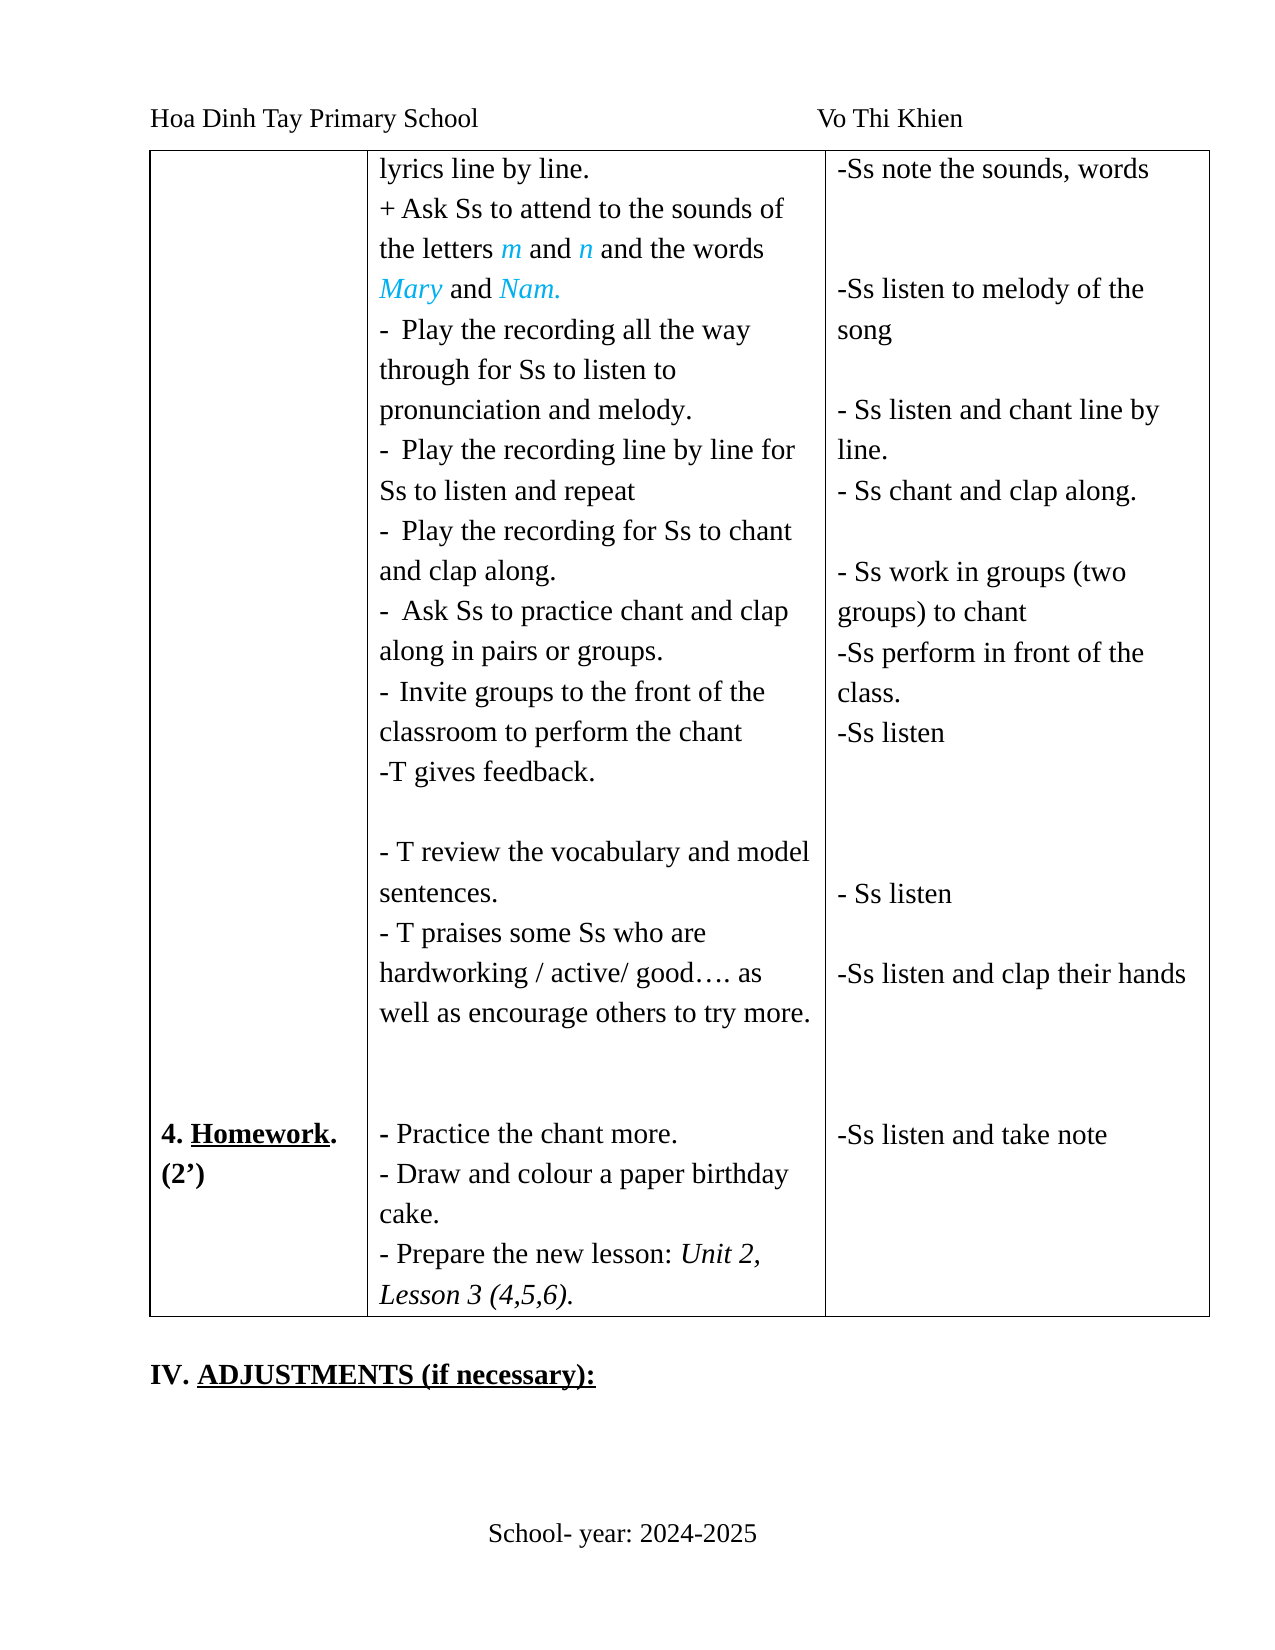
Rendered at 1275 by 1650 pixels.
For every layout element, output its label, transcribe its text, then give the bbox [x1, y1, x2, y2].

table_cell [151, 151, 367, 1316]
text IV. ADJUSTMENTS (if necessary): [150, 1357, 1125, 1390]
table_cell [826, 151, 1209, 1316]
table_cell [368, 151, 825, 1316]
